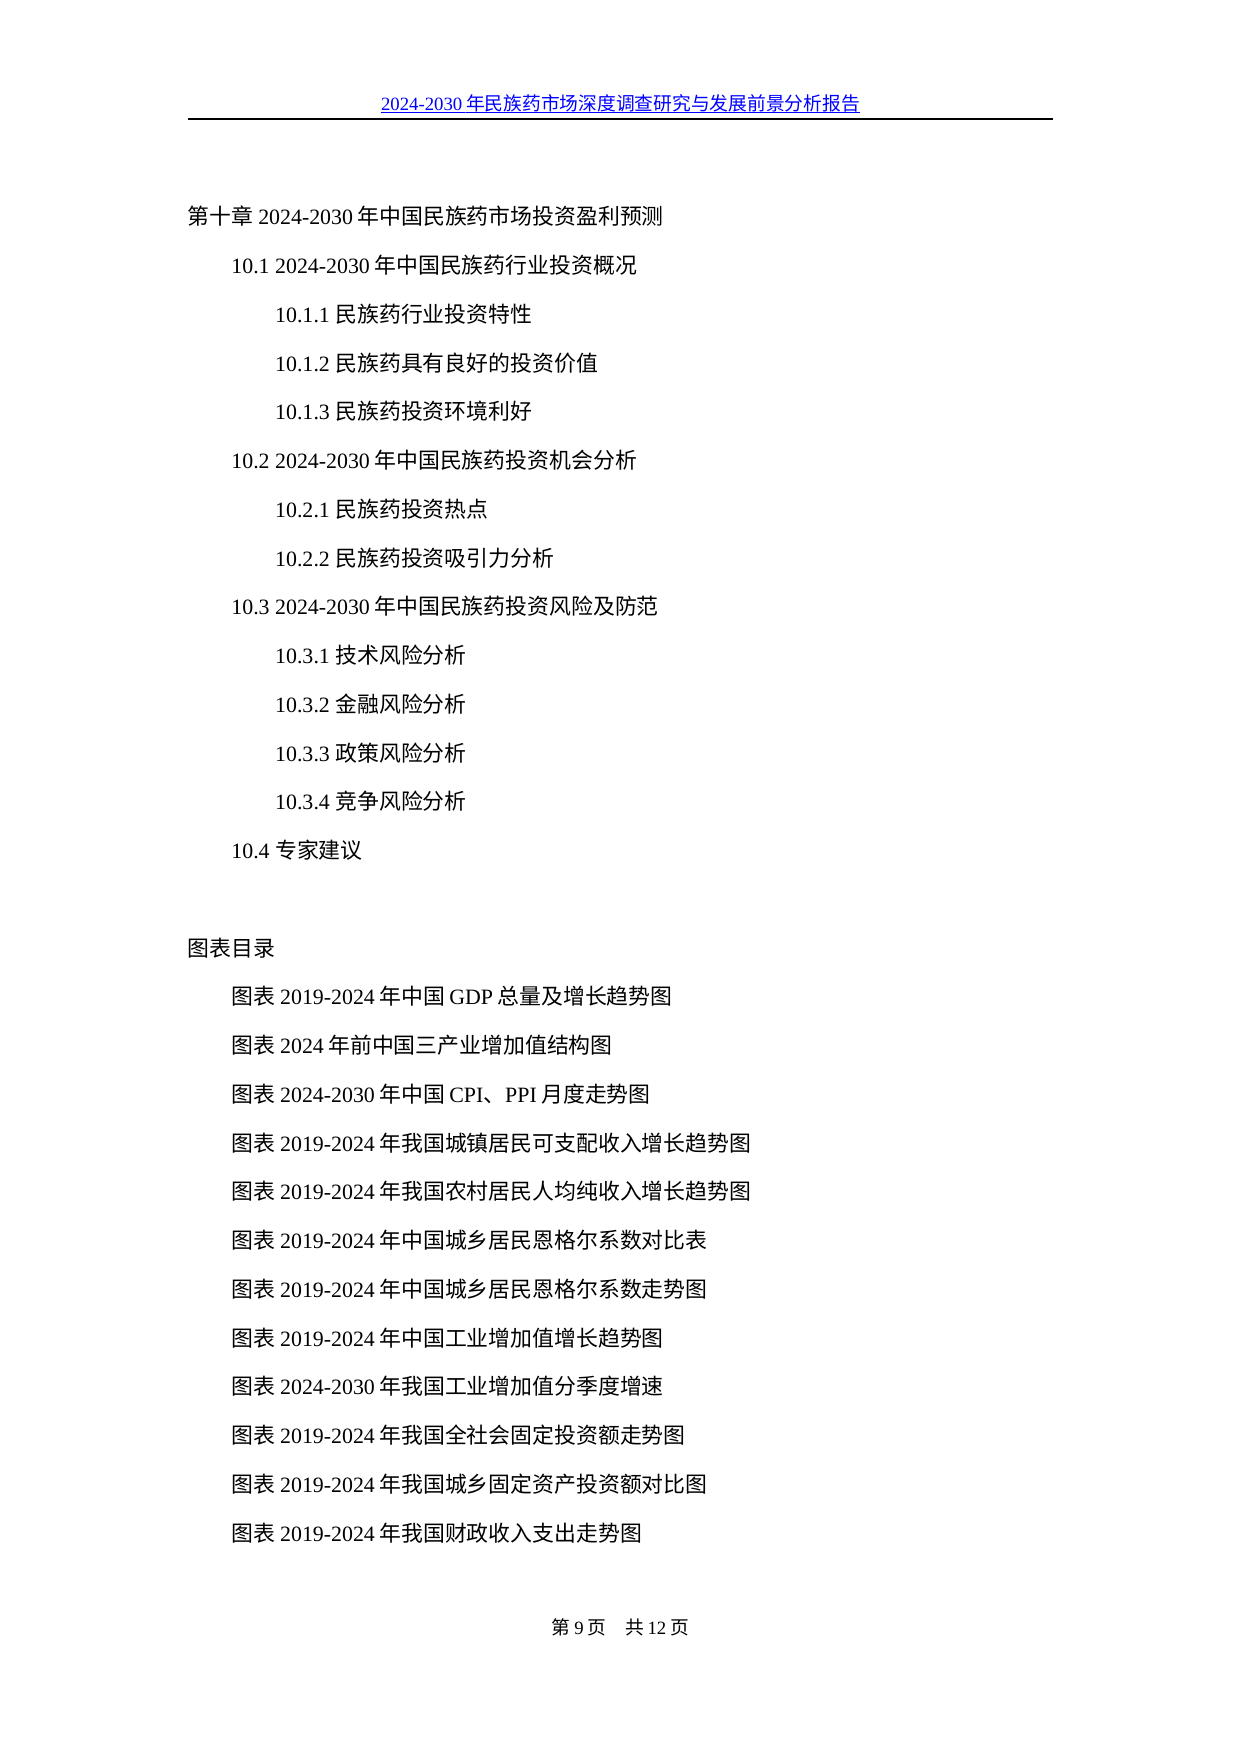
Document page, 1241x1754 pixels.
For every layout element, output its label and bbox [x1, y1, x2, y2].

text [187, 150, 1053, 1548]
